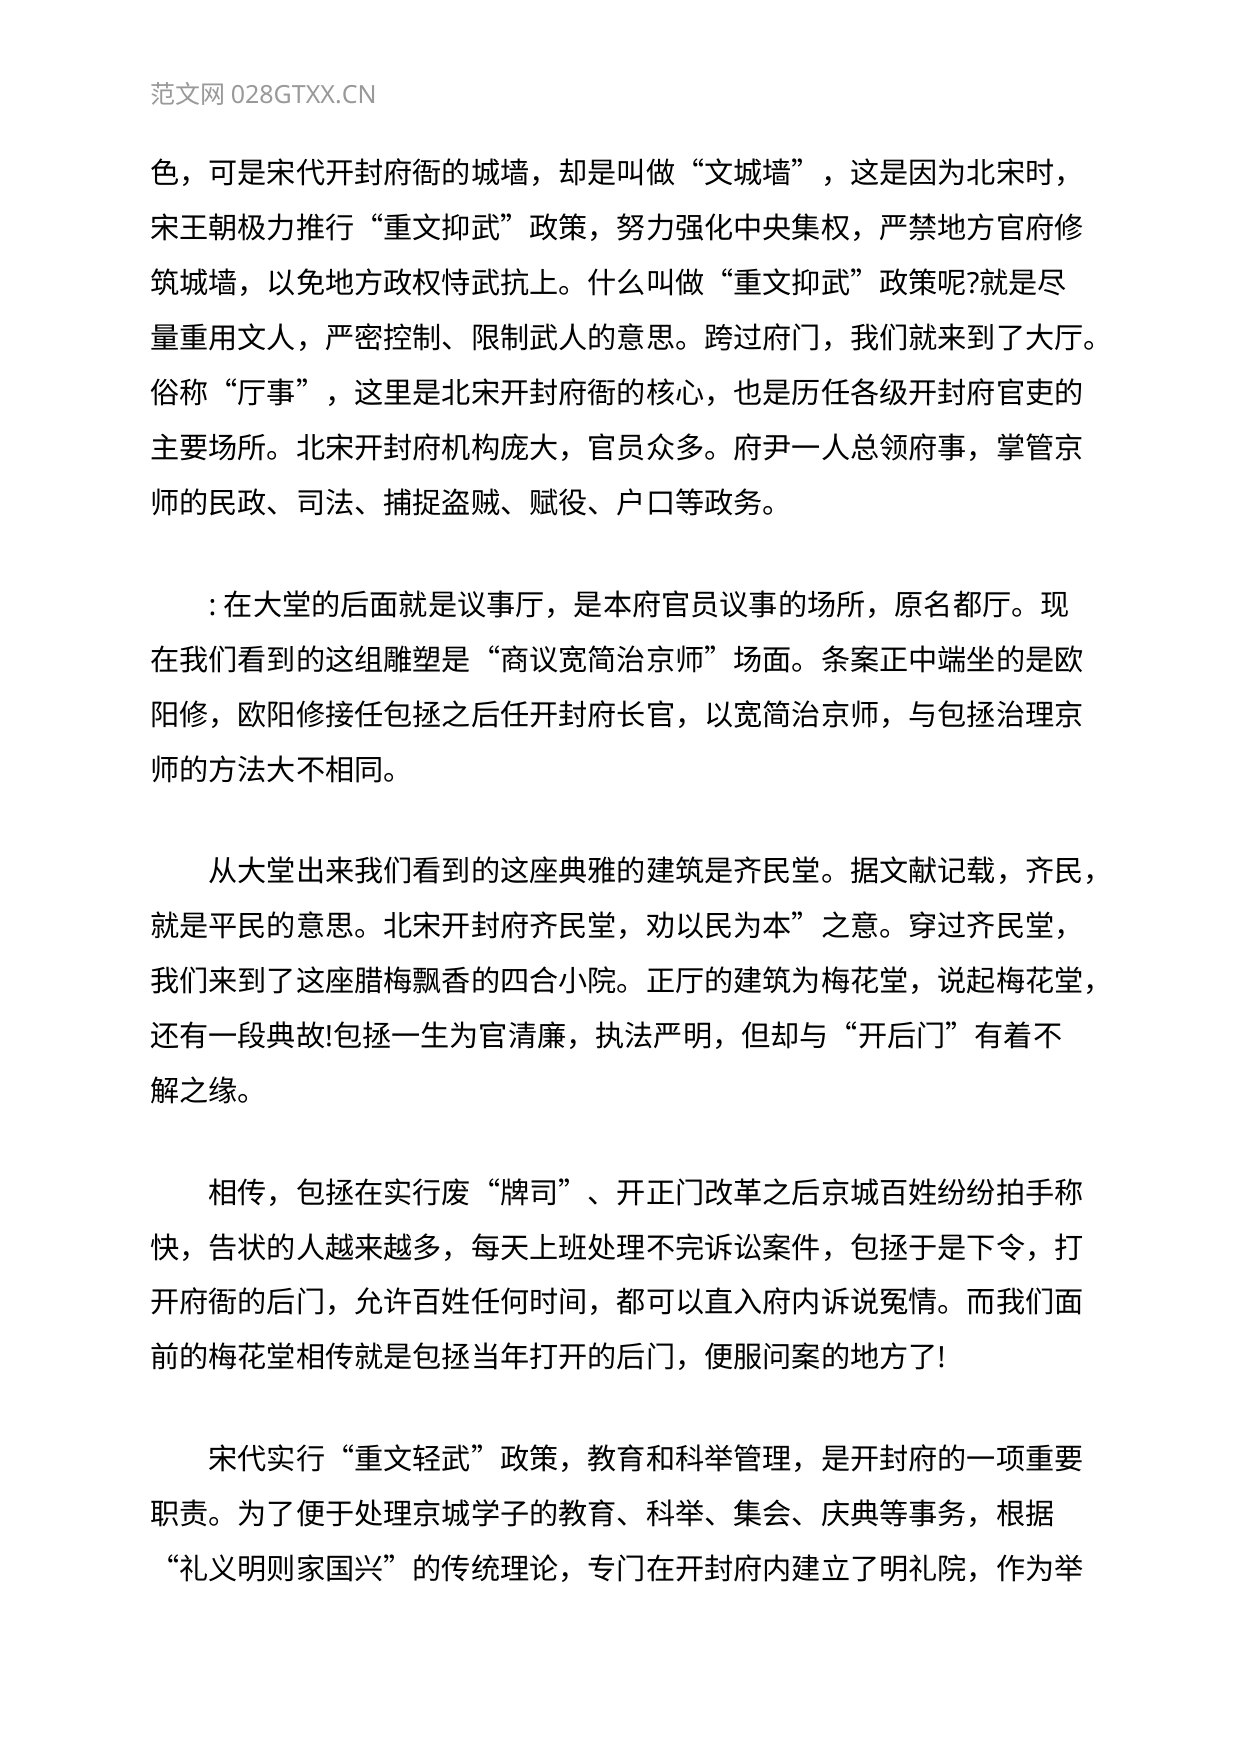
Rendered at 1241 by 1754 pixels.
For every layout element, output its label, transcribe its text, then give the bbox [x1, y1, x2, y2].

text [150, 150, 1090, 522]
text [150, 1436, 1090, 1588]
text : 在大堂的后面就是议事厅，是本府官员议事的场所，原名都厅。现在我们看到的这组雕塑是“商议宽简治京师”场面。条案正中端坐的是欧阳修，欧阳修接任包拯之后任开封府长官，以宽简治京师，与包拯治理京师的方法大不相同。 [150, 581, 1090, 788]
text 相传，包拯在实行废“牌司”、开正门改革之后京城百姓纷纷拍手称快，告状的人越来越多，每天上班处理不完诉讼案件，包拯于是下令，打开府衙的后门，允许百姓任何时间，都可以直入府内诉说冤情。而我们面前的梅花堂相传就是包拯当年打开的后门，便服问案的地方了! [150, 1169, 1090, 1376]
text 从大堂出来我们看到的这座典雅的建筑是齐民堂。据文献记载，齐民，就是平民的意思。北宋开封府齐民堂，劝以民为本”之意。穿过齐民堂，我们来到了这座腊梅飘香的四合小院。正厅的建筑为梅花堂，说起梅花堂，还有一段典故!包拯一生为官清廉，执法严明，但却与“开后门”有着不解之缘。 [150, 848, 1090, 1110]
